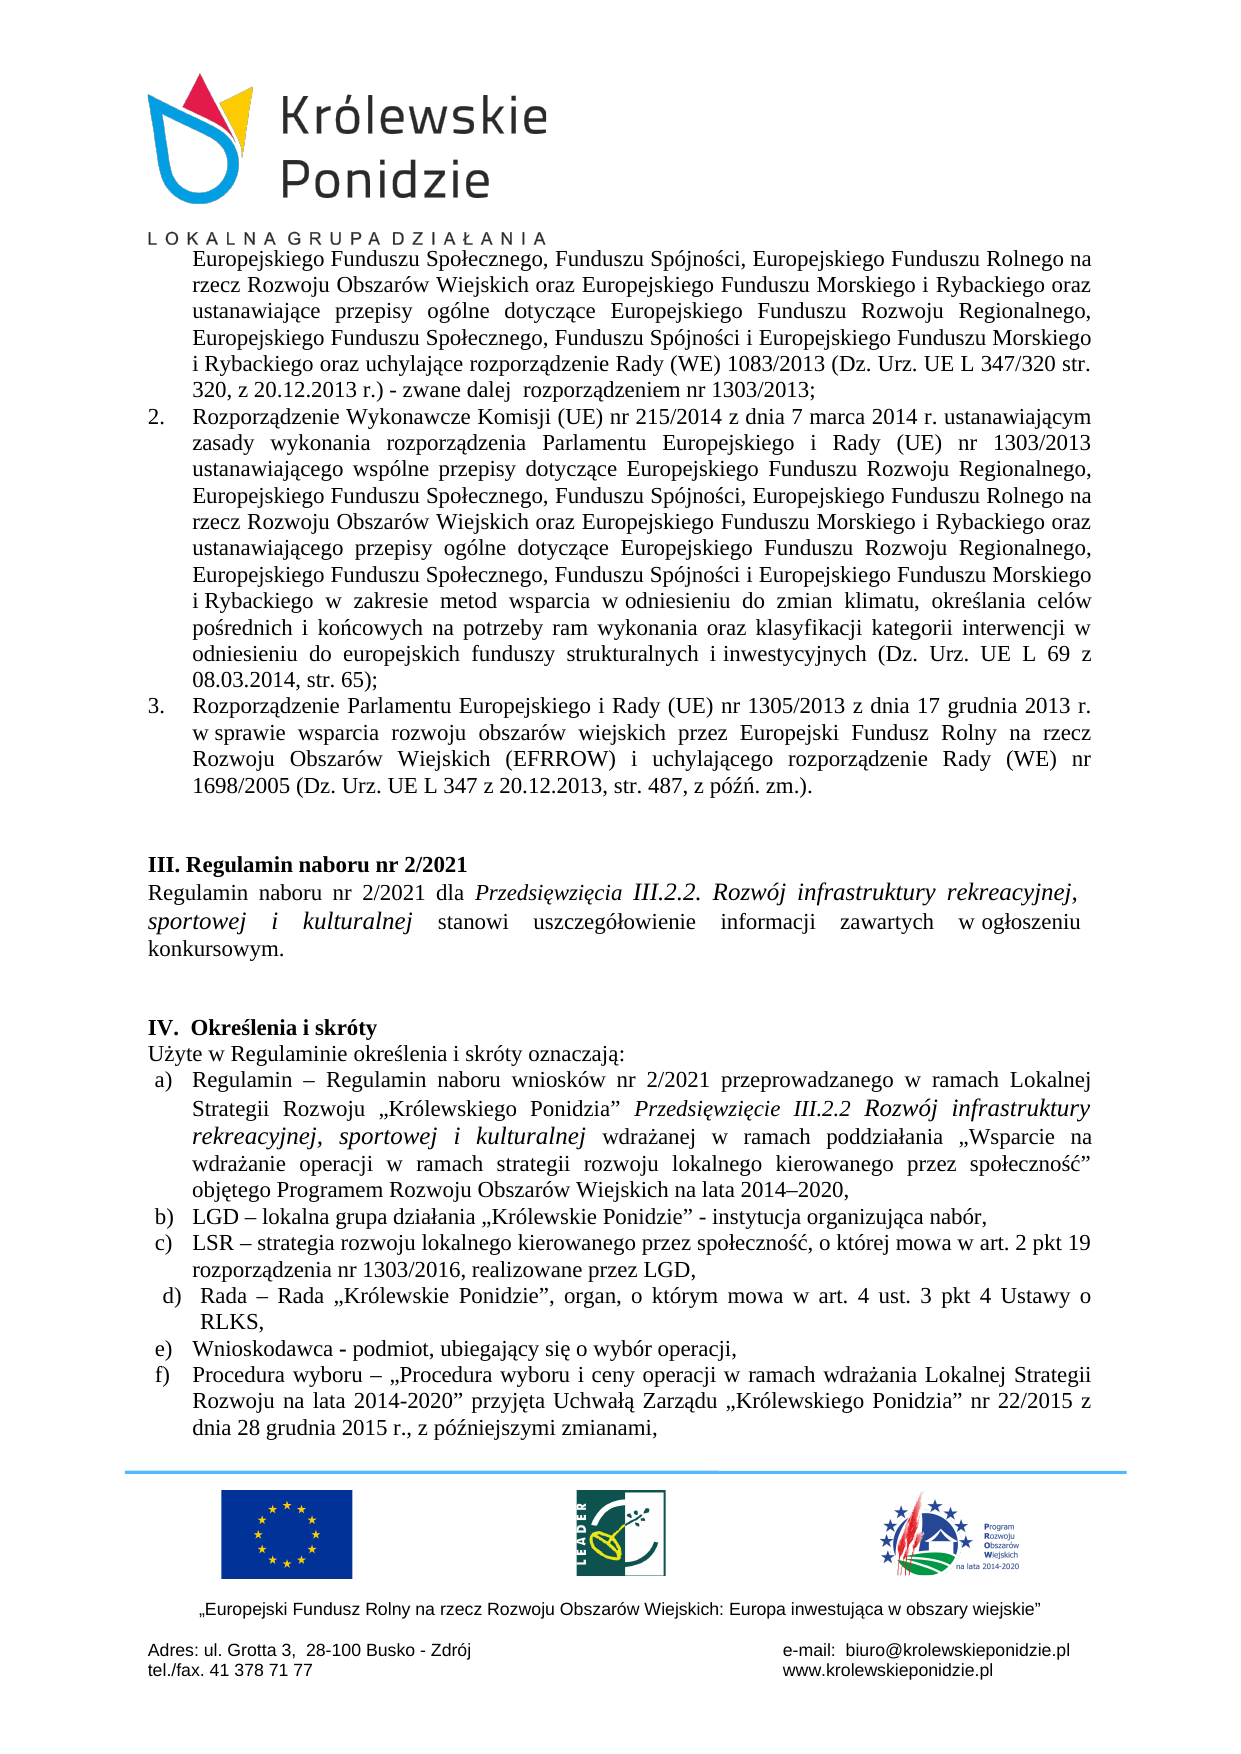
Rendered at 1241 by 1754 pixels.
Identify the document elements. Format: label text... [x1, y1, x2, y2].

list Wnioskodawca - podmiot, ubiegający się o wybór operacji, [154, 1335, 1093, 1361]
list Regulamin – Regulamin naboru wniosków nr 2/2021 przeprowadzanego w ramach Lokalnej Strategii Rozwoju „Królewskiego Ponidzia” Przedsięwzięcie III.2.2 Rozwój infrastruktury rekreacyjnej, sportowej i kulturalnej wdrażanej w ramach poddziałania „Wsparcie na wdrażanie operacji w ramach strategii rozwoju lokalnego kierowanego przez społeczność” objętego Programem Rozwoju Obszarów Wiejskich na lata 2014–2020, [154, 1066, 1093, 1203]
picture [147, 73, 547, 245]
picture [879, 1490, 1019, 1575]
text Regulamin naboru nr 2/2021 dla Przedsięwzięcia III.2.2. Rozwój infrastruktury rekreacyjnej, sportowej i kulturalnej stanowi uszczegółowienie informacji zawartych w ogłoszeniu konkursowym. [148, 877, 1081, 961]
text IV. Określenia i skróty [148, 1014, 1093, 1040]
text Użyte w Regulaminie określenia i skróty oznaczają: [148, 1040, 1093, 1066]
list LGD – lokalna grupa działania „Królewskie Ponidzie” - instytucja organizująca nabór, [154, 1203, 1093, 1229]
picture [576, 1490, 666, 1575]
list Procedura wyboru – „Procedura wyboru i ceny operacji w ramach wdrażania Lokalnej Strategii Rozwoju na lata 2014-2020” przyjęta Uchwałą Zarządu „Królewskiego Ponidzia” nr 22/2015 z dnia 28 grudnia 2015 r., z późniejszymi zmianami, [154, 1361, 1093, 1440]
list Rozporządzenie Parlamentu Europejskiego i Rady (UE) nr 1305/2013 z dnia 17 grudnia 2013 r. w sprawie wsparcia rozwoju obszarów wiejskich przez Europejski Fundusz Rolny na rzecz Rozwoju Obszarów Wiejskich (EFRROW) i uchylającego rozporządzenie Rady (WE) nr 1698/2005 (Dz. Urz. UE L 347 z 20.12.2013, str. 487, z późń. zm.). [148, 693, 1093, 798]
picture [163, 116, 227, 192]
list LSR – strategia rozwoju lokalnego kierowanego przez społeczność, o której mowa w art. 2 pkt 19 rozporządzenia nr 1303/2016, realizowane przez LGD, [154, 1229, 1093, 1282]
picture [221, 1490, 353, 1579]
list Rada – Rada „Królewskie Ponidzie”, organ, o którym mowa w art. 4 ust. 3 pkt 4 Ustawy o RLKS, [162, 1282, 1093, 1335]
list Rozporządzenie Wykonawcze Komisji (UE) nr 215/2014 z dnia 7 marca 2014 r. ustanawiającym zasady wykonania rozporządzenia Parlamentu Europejskiego i Rady (UE) nr 1303/2013 ustanawiającego wspólne przepisy dotyczące Europejskiego Funduszu Rozwoju Regionalnego, Europejskiego Funduszu Społecznego, Funduszu Spójności, Europejskiego Funduszu Rolnego na rzecz Rozwoju Obszarów Wiejskich oraz Europejskiego Funduszu Morskiego i Rybackiego oraz ustanawiającego przepisy ogólne dotyczące Europejskiego Funduszu Rozwoju Regionalnego, Europejskiego Funduszu Społecznego, Funduszu Spójności i Europejskiego Funduszu Morskiego i Rybackiego w zakresie metod wsparcia w odniesieniu do zmian klimatu, określania celów pośrednich i końcowych na potrzeby ram wykonania oraz klasyfikacji kategorii interwencji w odniesieniu do europejskich funduszy strukturalnych i inwestycyjnych (Dz. Urz. UE L 69 z 08.03.2014, str. 65); [148, 403, 1093, 693]
text III. Regulamin naboru nr 2/2021 [148, 851, 1093, 877]
